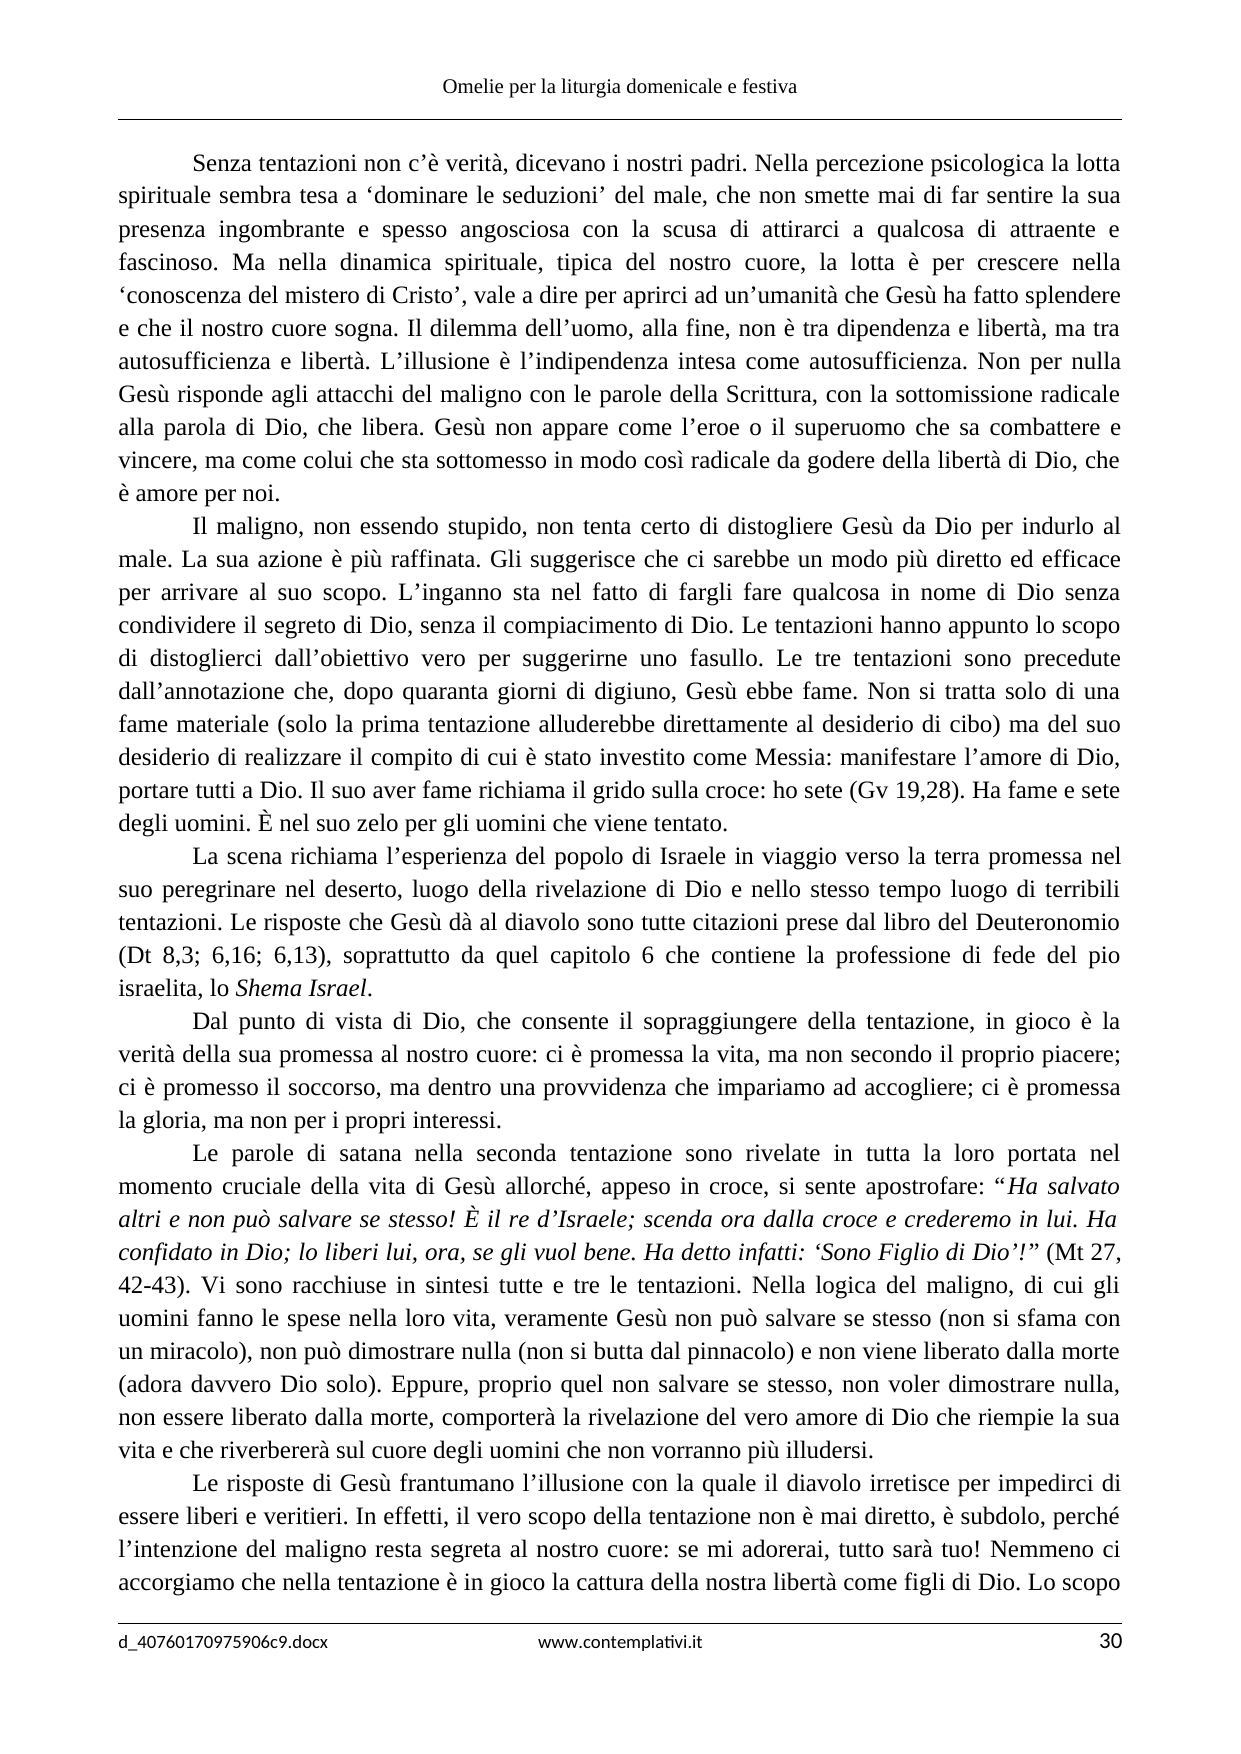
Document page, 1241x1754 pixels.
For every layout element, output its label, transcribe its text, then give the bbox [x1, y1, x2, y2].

text Dal punto di vista di Dio, che consente il sopraggiungere della tentazione, in gioco è la verità della sua promessa al nostro cuore: ci è promessa la vita, ma non secondo il proprio piacere; ci è promesso il soccorso, ma dentro una provvidenza che impariamo ad accogliere; ci è promessa la gloria, ma non per i propri interessi. [118, 1006, 1122, 1134]
text Senza tentazioni non c’è verità, dicevano i nostri padri. Nella percezione psicologica la lotta spirituale sembra tesa a ‘dominare le seduzioni’ del male, che non smette mai di far sentire la sua presenza ingombrante e spesso angosciosa con la scusa di attirarci a qualcosa di attraente e fascinoso. Ma nella dinamica spirituale, tipica del nostro cuore, la lotta è per crescere nella ‘conoscenza del mistero di Cristo’, vale a dire per aprirci ad un’umanità che Gesù ha fatto splendere e che il nostro cuore sogna. Il dilemma dell’uomo, alla fine, non è tra dipendenza e libertà, ma tra autosufficienza e libertà. L’illusione è l’indipendenza intesa come autosufficienza. Non per nulla Gesù risponde agli attacchi del maligno con le parole della Scrittura, con la sottomissione radicale alla parola di Dio, che libera. Gesù non appare come l’eroe o il superuomo che sa combattere e vincere, ma come colui che sta sottomesso in modo così radicale da godere della libertà di Dio, che è amore per noi. [118, 148, 1122, 507]
text Il maligno, non essendo stupido, non tenta certo di distogliere Gesù da Dio per indurlo al male. La sua azione è più raffinata. Gli suggerisce che ci sarebbe un modo più diretto ed efficace per arrivare al suo scopo. L’inganno sta nel fatto di fargli fare qualcosa in nome di Dio senza condividere il segreto di Dio, senza il compiacimento di Dio. Le tentazioni hanno appunto lo scopo di distoglierci dall’obiettivo vero per suggerirne uno fasullo. Le tre tentazioni sono precedute dall’annotazione che, dopo quaranta giorni di digiuno, Gesù ebbe fame. Non si tratta solo di una fame materiale (solo la prima tentazione alluderebbe direttamente al desiderio di cibo) ma del suo desiderio di realizzare il compito di cui è stato investito come Messia: manifestare l’amore di Dio, portare tutti a Dio. Il suo aver fame richiama il grido sulla croce: ho sete (Gv 19,28). Ha fame e sete degli uomini. È nel suo zelo per gli uomini che viene tentato. [118, 511, 1122, 837]
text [118, 1468, 1122, 1596]
text Le parole di satana nella seconda tentazione sono rivelate in tutta la loro portata nel momento cruciale della vita di Gesù allorché, appeso in croce, si sente apostrofare: “Ha salvato altri e non può salvare se stesso! È il re d’Israele; scenda ora dalla croce e crederemo in lui. Ha confidato in Dio; lo liberi lui, ora, se gli vuol bene. Ha detto infatti: ‘Sono Figlio di Dio’!” (Mt 27, 42-43). Vi sono racchiuse in sintesi tutte e tre le tentazioni. Nella logica del maligno, di cui gli uomini fanno le spese nella loro vita, veramente Gesù non può salvare se stesso (non si sfama con un miracolo), non può dimostrare nulla (non si butta dal pinnacolo) e non viene liberato dalla morte (adora davvero Dio solo). Eppure, proprio quel non salvare se stesso, non voler dimostrare nulla, non essere liberato dalla morte, comporterà la rivelazione del vero amore di Dio che riempie la sua vita e che riverbererà sul cuore degli uomini che non vorranno più illudersi. [118, 1138, 1122, 1464]
text La scena richiama l’esperienza del popolo di Israele in viaggio verso la terra promessa nel suo peregrinare nel deserto, luogo della rivelazione di Dio e nello stesso tempo luogo di terribili tentazioni. Le risposte che Gesù dà al diavolo sono tutte citazioni prese dal libro del Deuteronomio (Dt 8,3; 6,16; 6,13), soprattutto da quel capitolo 6 che contiene la professione di fede del pio israelita, lo Shema Israel. [118, 841, 1122, 1002]
